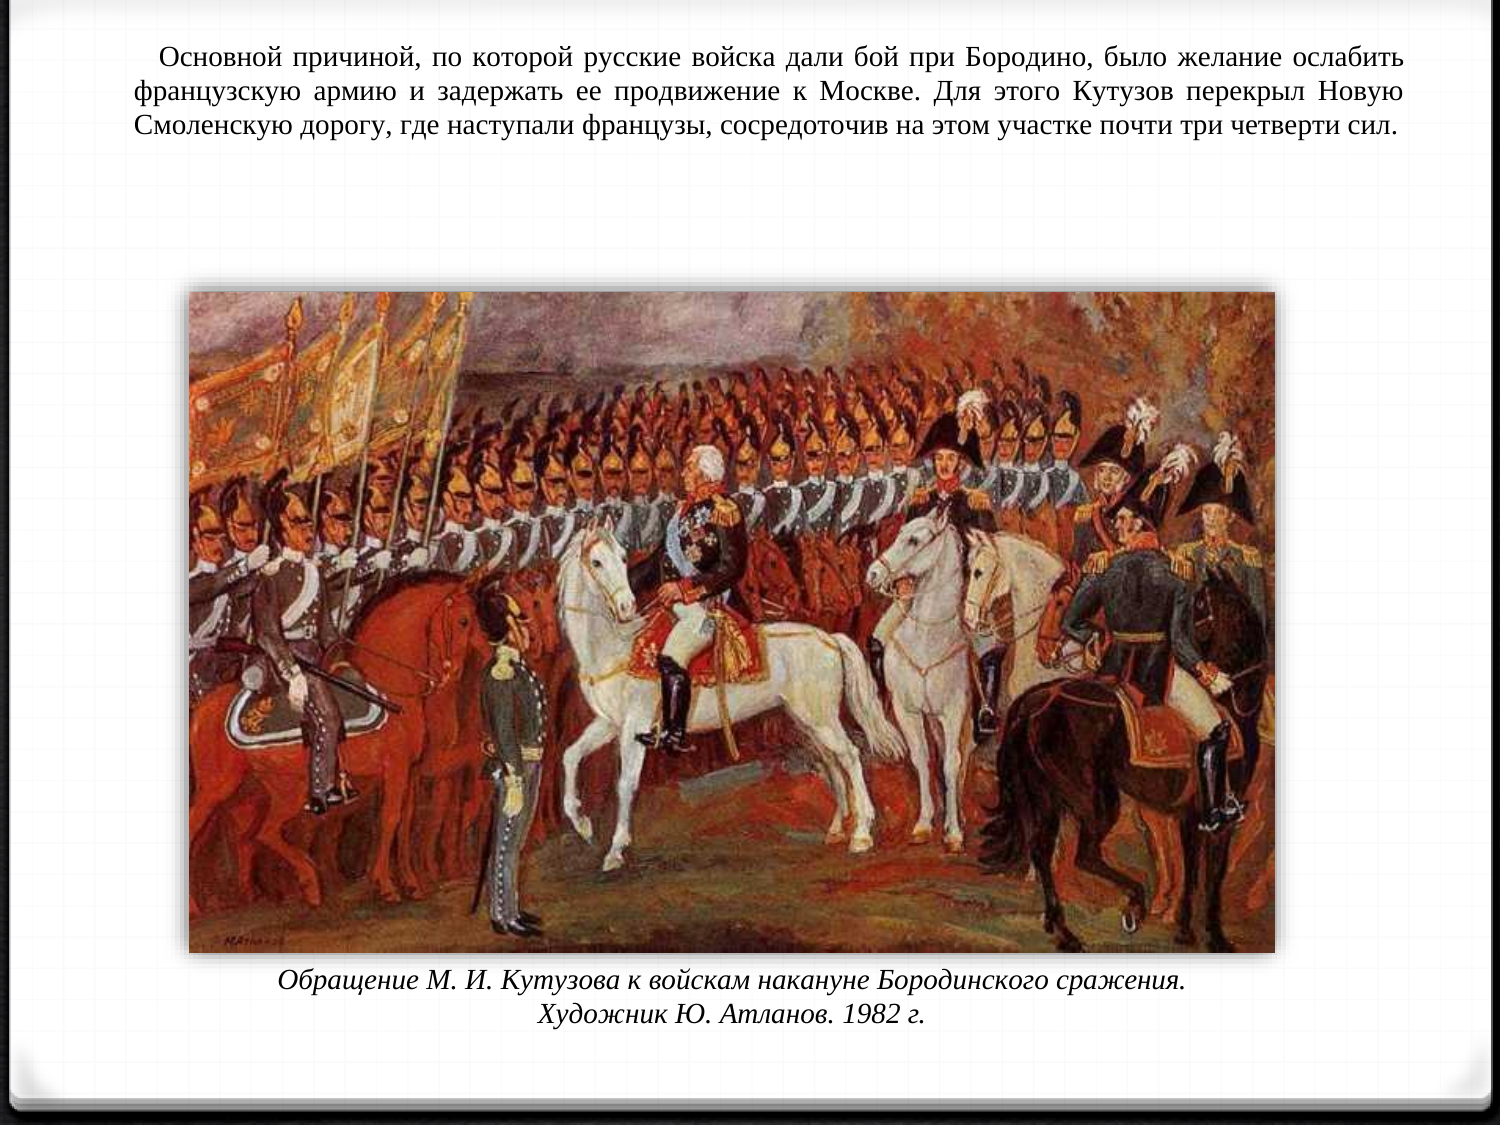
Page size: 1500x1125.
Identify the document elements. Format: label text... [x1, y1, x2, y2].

text Основной причиной, по которой русские войска дали бой при Бородино, было желание ослабить французскую армию и задержать ее продвижение к Москве. Для этого Кутузов перекрыл Новую Смоленскую дорогу, где наступали французы, сосредоточив на этом участке почти три четверти сил. [134, 39, 1405, 141]
text Обращение М. И. Кутузова к войскам накануне Бородинского сражения. [197, 962, 1266, 995]
text Художник Ю. Атланов. 1982 г. [197, 996, 1266, 1029]
picture [0, 0, 1500, 1125]
